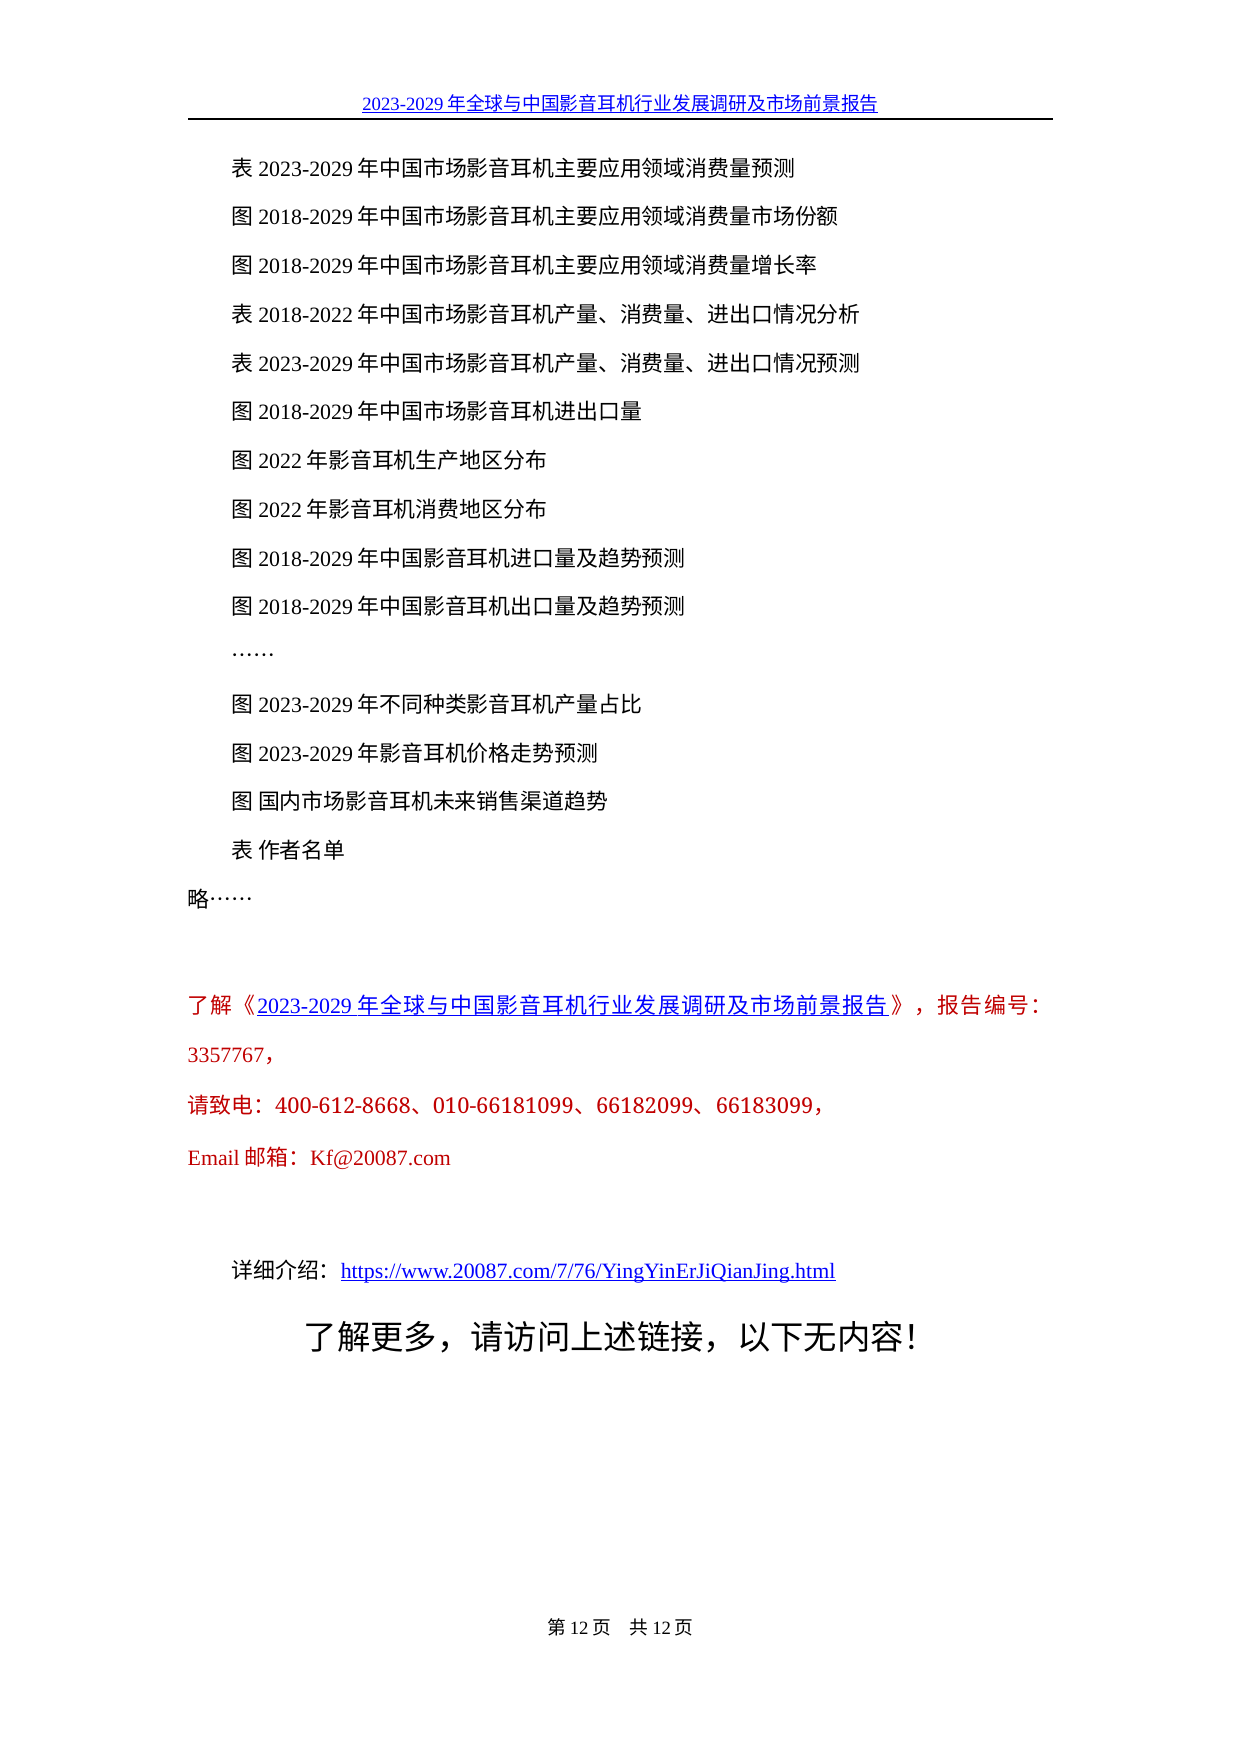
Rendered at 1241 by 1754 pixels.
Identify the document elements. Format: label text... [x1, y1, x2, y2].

text 请致电：400-612-8668、010-66181099、66182099、66183099， [187, 1088, 1053, 1121]
text Email邮箱：Kf@20087.com [187, 1140, 1053, 1172]
text 详细介绍：https://www.20087.com/7/76/YingYinErJiQianJing.html [187, 1253, 1053, 1285]
text 了解《2023-2029年全球与中国影音耳机行业发展调研及市场前景报告》，报告编号：3357767， [187, 988, 1053, 1069]
title 了解更多，请访问上述链接，以下无内容！ [187, 1303, 1053, 1368]
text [187, 150, 1053, 914]
